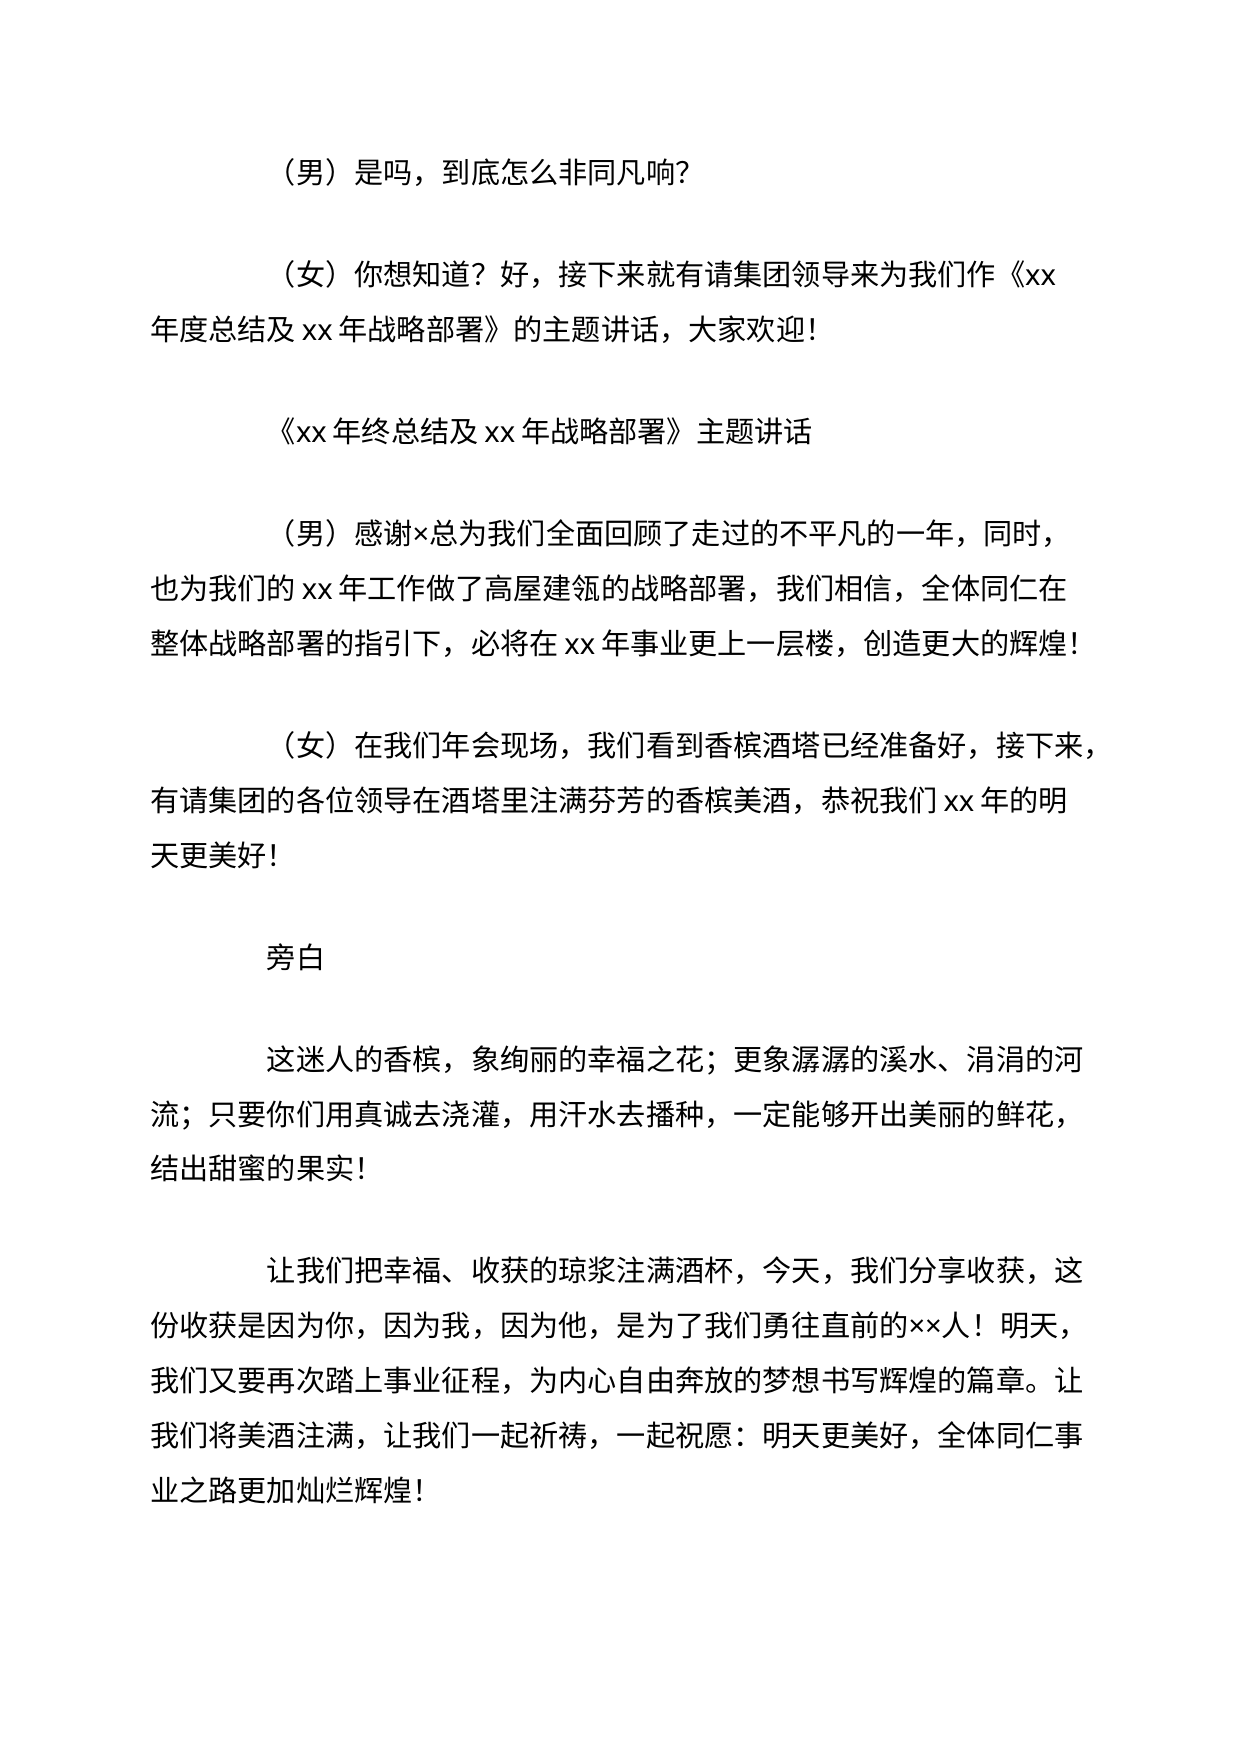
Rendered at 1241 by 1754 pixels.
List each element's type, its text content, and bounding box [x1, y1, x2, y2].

text （男）是吗，到底怎么非同凡响？ [150, 150, 1090, 192]
text 旁白 [150, 934, 1090, 977]
text 让我们把幸福、收获的琼浆注满酒杯，今天，我们分享收获，这份收获是因为你，因为我，因为他，是为了我们勇往直前的××人！明天，我们又要再次踏上事业征程，为内心自由奔放的梦想书写辉煌的篇章。让我们将美酒注满，让我们一起祈祷，一起祝愿：明天更美好，全体同仁事业之路更加灿烂辉煌！ [150, 1248, 1090, 1510]
text 《xx年终总结及xx年战略部署》主题讲话 [150, 409, 1090, 451]
text 这迷人的香槟，象绚丽的幸福之花；更象潺潺的溪水、涓涓的河流；只要你们用真诚去浇灌，用汗水去播种，一定能够开出美丽的鲜花，结出甜蜜的果实！ [150, 1036, 1090, 1188]
text （女）在我们年会现场，我们看到香槟酒塔已经准备好，接下来，有请集团的各位领导在酒塔里注满芬芳的香槟美酒，恭祝我们xx年的明天更美好！ [150, 723, 1090, 875]
text （男）感谢×总为我们全面回顾了走过的不平凡的一年，同时，也为我们的xx年工作做了高屋建瓴的战略部署，我们相信，全体同仁在整体战略部署的指引下，必将在xx年事业更上一层楼，创造更大的辉煌！ [150, 511, 1090, 663]
text （女）你想知道？好，接下来就有请集团领导来为我们作《xx年度总结及xx年战略部署》的主题讲话，大家欢迎！ [150, 252, 1090, 349]
